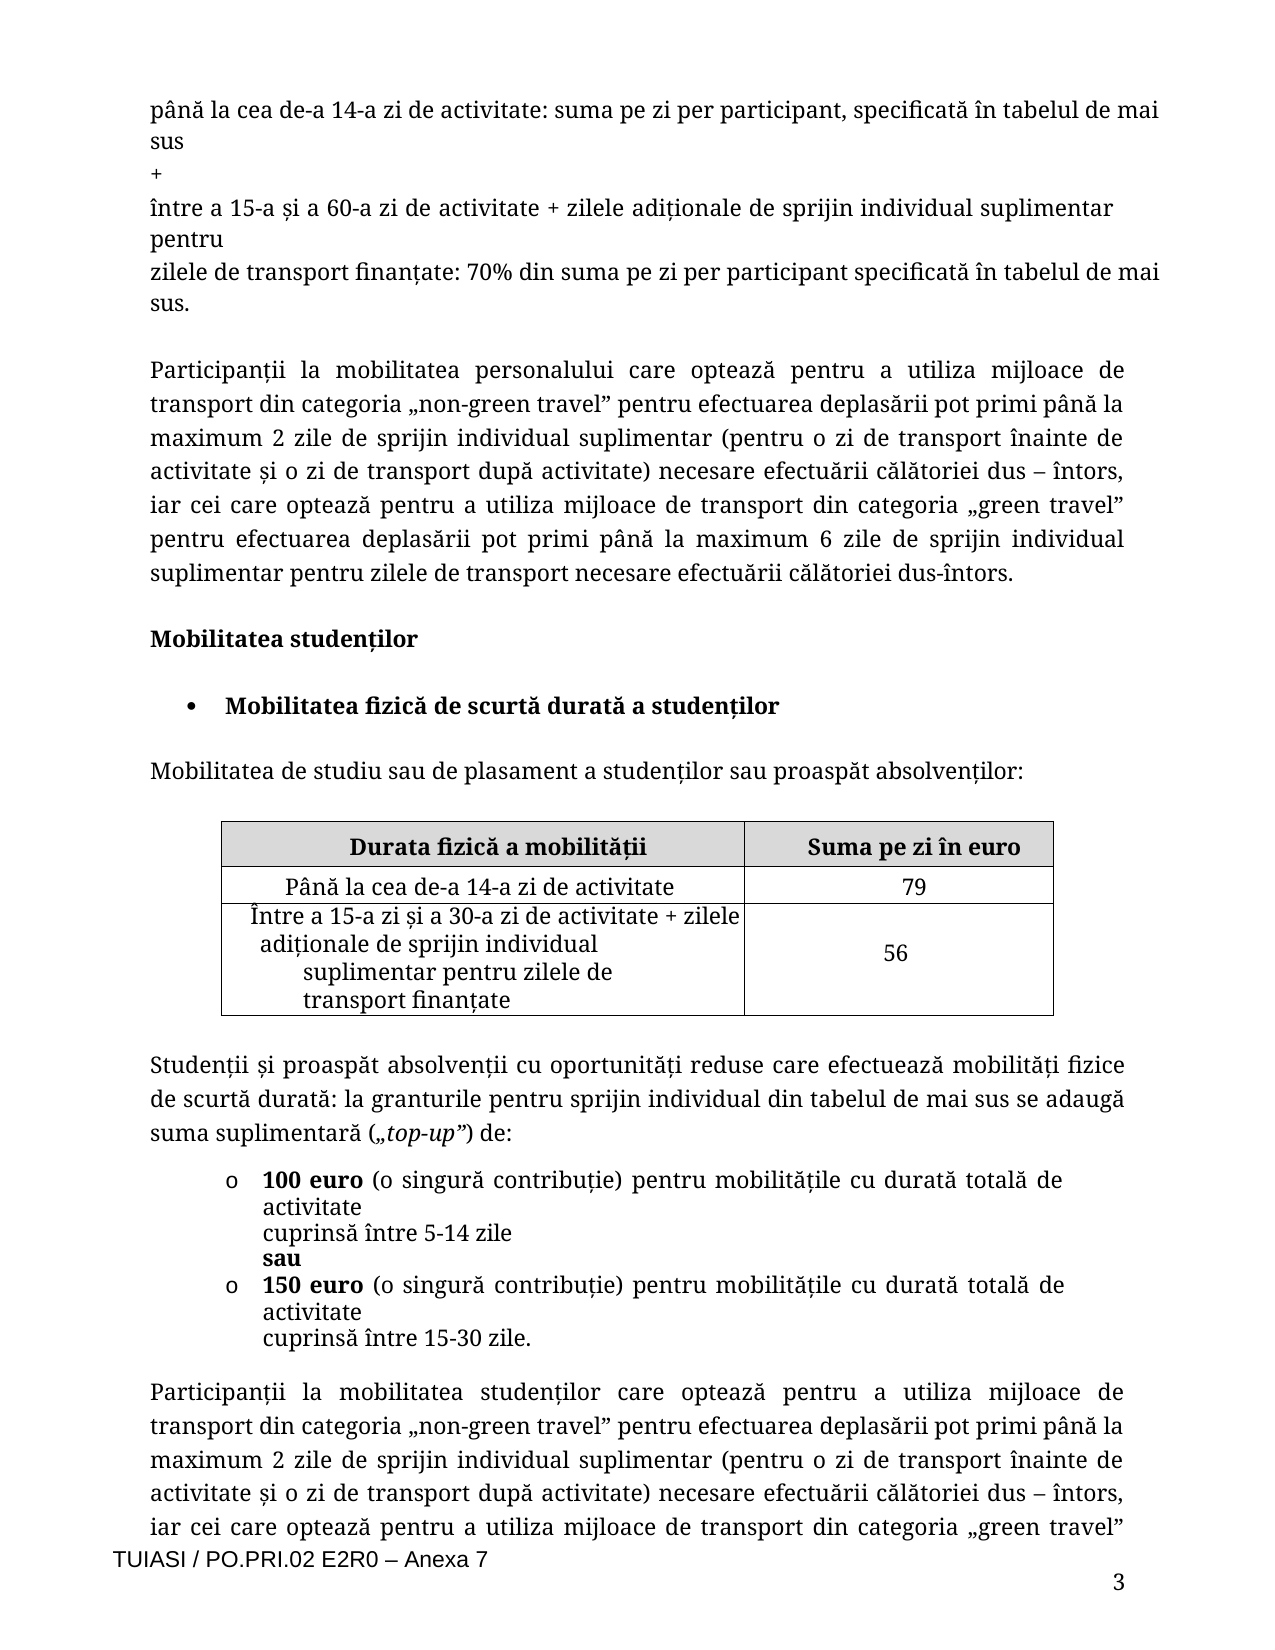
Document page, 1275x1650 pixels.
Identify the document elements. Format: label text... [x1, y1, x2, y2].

text Mobilitatea de studiu sau de plasament a studenților sau proaspăt absolvenților: [150, 755, 1162, 786]
text cuprinsă între 15-30 zile. [262, 1326, 1162, 1351]
table_cell Până la cea de-a 14-a zi de activitate [222, 867, 744, 902]
table_header Suma pe zi în euro [745, 822, 1053, 866]
subtitle sau [262, 1246, 1162, 1272]
list Mobilitatea fizică de scurtă durată a studenților [187, 690, 1162, 721]
table_header Durata fizică a mobilității [222, 822, 744, 866]
text între a 15-a și a 60-a zi de activitate + zilele adiționale de sprijin individual suplimentar pentru [150, 192, 1162, 254]
table_cell 56 [745, 904, 1053, 1014]
text până la cea de-a 14-a zi de activitate: suma pe zi per participant, specificată în tabelul de mai sus [150, 94, 1162, 156]
subtitle Mobilitatea studenților [150, 623, 1162, 655]
table_cell Între a 15-a zi și a 30-a zi de activitate + zilele adiționale de sprijin individual suplimentar pentru zilele de transport finanțate [222, 904, 744, 1014]
text cuprinsă între 5-14 zile [262, 1221, 1162, 1246]
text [150, 1376, 1126, 1542]
text Participanții la mobilitatea personalului care optează pentru a utiliza mijloace de transport din categoria „non-green travel” pentru efectuarea deplasării pot primi până la maximum 2 zile de sprijin individual suplimentar (pentru o zi de transport înainte de activitate și o zi de transport după activitate) necesare efectuării călătoriei dus – întors, iar cei care optează pentru a utiliza mijloace de transport din categoria „green travel” pentru efectuarea deplasării pot primi până la maximum 6 zile de sprijin individual suplimentar pentru zilele de transport necesare efectuării călătoriei dus-întors. [150, 354, 1126, 588]
list 150 euro (o singură contribuție) pentru mobilitățile cu durată totală de activitate [225, 1272, 1162, 1326]
text Studenții și proaspăt absolvenții cu oportunităţi reduse care efectuează mobilități fizice de scurtă durată: la granturile pentru sprijin individual din tabelul de mai sus se adaugă suma suplimentară („top-up”) de: [150, 1049, 1126, 1148]
table_cell 79 [745, 867, 1053, 902]
text zilele de transport finanțate: 70% din suma pe zi per participant specificată în tabelul de mai sus. [150, 256, 1162, 319]
text + [150, 158, 1162, 189]
list 100 euro (o singură contribuție) pentru mobilitățile cu durată totală de activitate [225, 1167, 1162, 1221]
